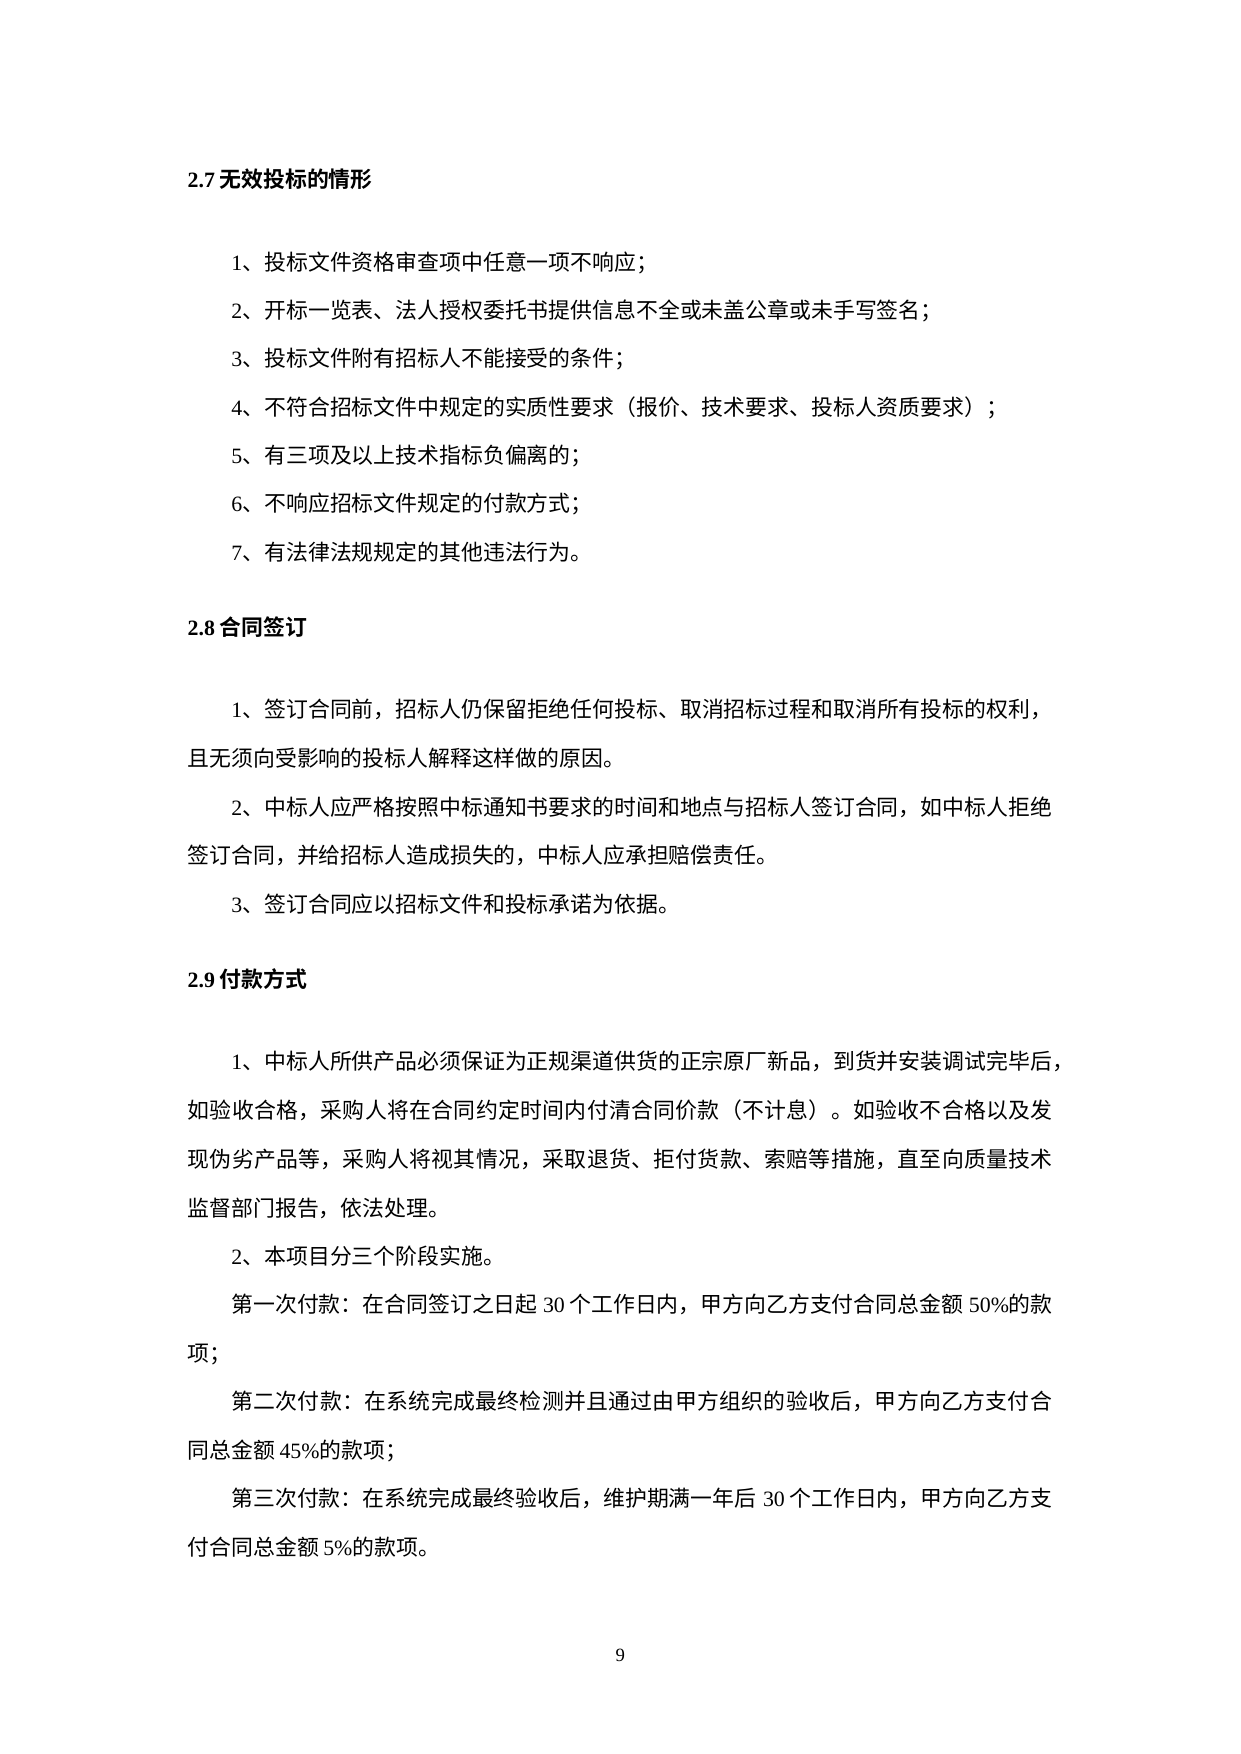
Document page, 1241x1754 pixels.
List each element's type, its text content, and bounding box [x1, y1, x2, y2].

text 1、签订合同前，招标人仍保留拒绝任何投标、取消招标过程和取消所有投标的权利，且无须向受影响的投标人解释这样做的原因。 [187, 692, 1053, 773]
text 5、有三项及以上技术指标负偏离的； [187, 438, 1053, 470]
text 1、中标人所供产品必须保证为正规渠道供货的正宗原厂新品，到货并安装调试完毕后，如验收合格，采购人将在合同约定时间内付清合同价款（不计息）。如验收不合格以及发现伪劣产品等，采购人将视其情况，采取退货、拒付货款、索赔等措施，直至向质量技术监督部门报告，依法处理。 [187, 1044, 1053, 1223]
text 2、开标一览表、法人授权委托书提供信息不全或未盖公章或未手写签名； [187, 293, 1053, 325]
subtitle 2.8合同签订 [187, 610, 1053, 642]
text 第三次付款：在系统完成最终验收后，维护期满一年后30个工作日内，甲方向乙方支付合同总金额5%的款项。 [187, 1481, 1053, 1562]
text 7、有法律法规规定的其他违法行为。 [187, 534, 1053, 567]
text 3、签订合同应以招标文件和投标承诺为依据。 [187, 886, 1053, 919]
text 4、不符合招标文件中规定的实质性要求（报价、技术要求、投标人资质要求）； [187, 389, 1053, 422]
text 3、投标文件附有招标人不能接受的条件； [187, 341, 1053, 373]
text 第二次付款：在系统完成最终检测并且通过由甲方组织的验收后，甲方向乙方支付合同总金额45%的款项； [187, 1384, 1053, 1465]
subtitle 2.9付款方式 [187, 962, 1053, 994]
text 第一次付款：在合同签订之日起30个工作日内，甲方向乙方支付合同总金额50%的款项； [187, 1287, 1053, 1368]
text 1、投标文件资格审查项中任意一项不响应； [187, 244, 1053, 277]
text 2、本项目分三个阶段实施。 [187, 1238, 1053, 1271]
subtitle 2.7无效投标的情形 [187, 162, 1053, 194]
text 6、不响应招标文件规定的付款方式； [187, 486, 1053, 518]
text 2、中标人应严格按照中标通知书要求的时间和地点与招标人签订合同，如中标人拒绝签订合同，并给招标人造成损失的，中标人应承担赔偿责任。 [187, 789, 1053, 870]
